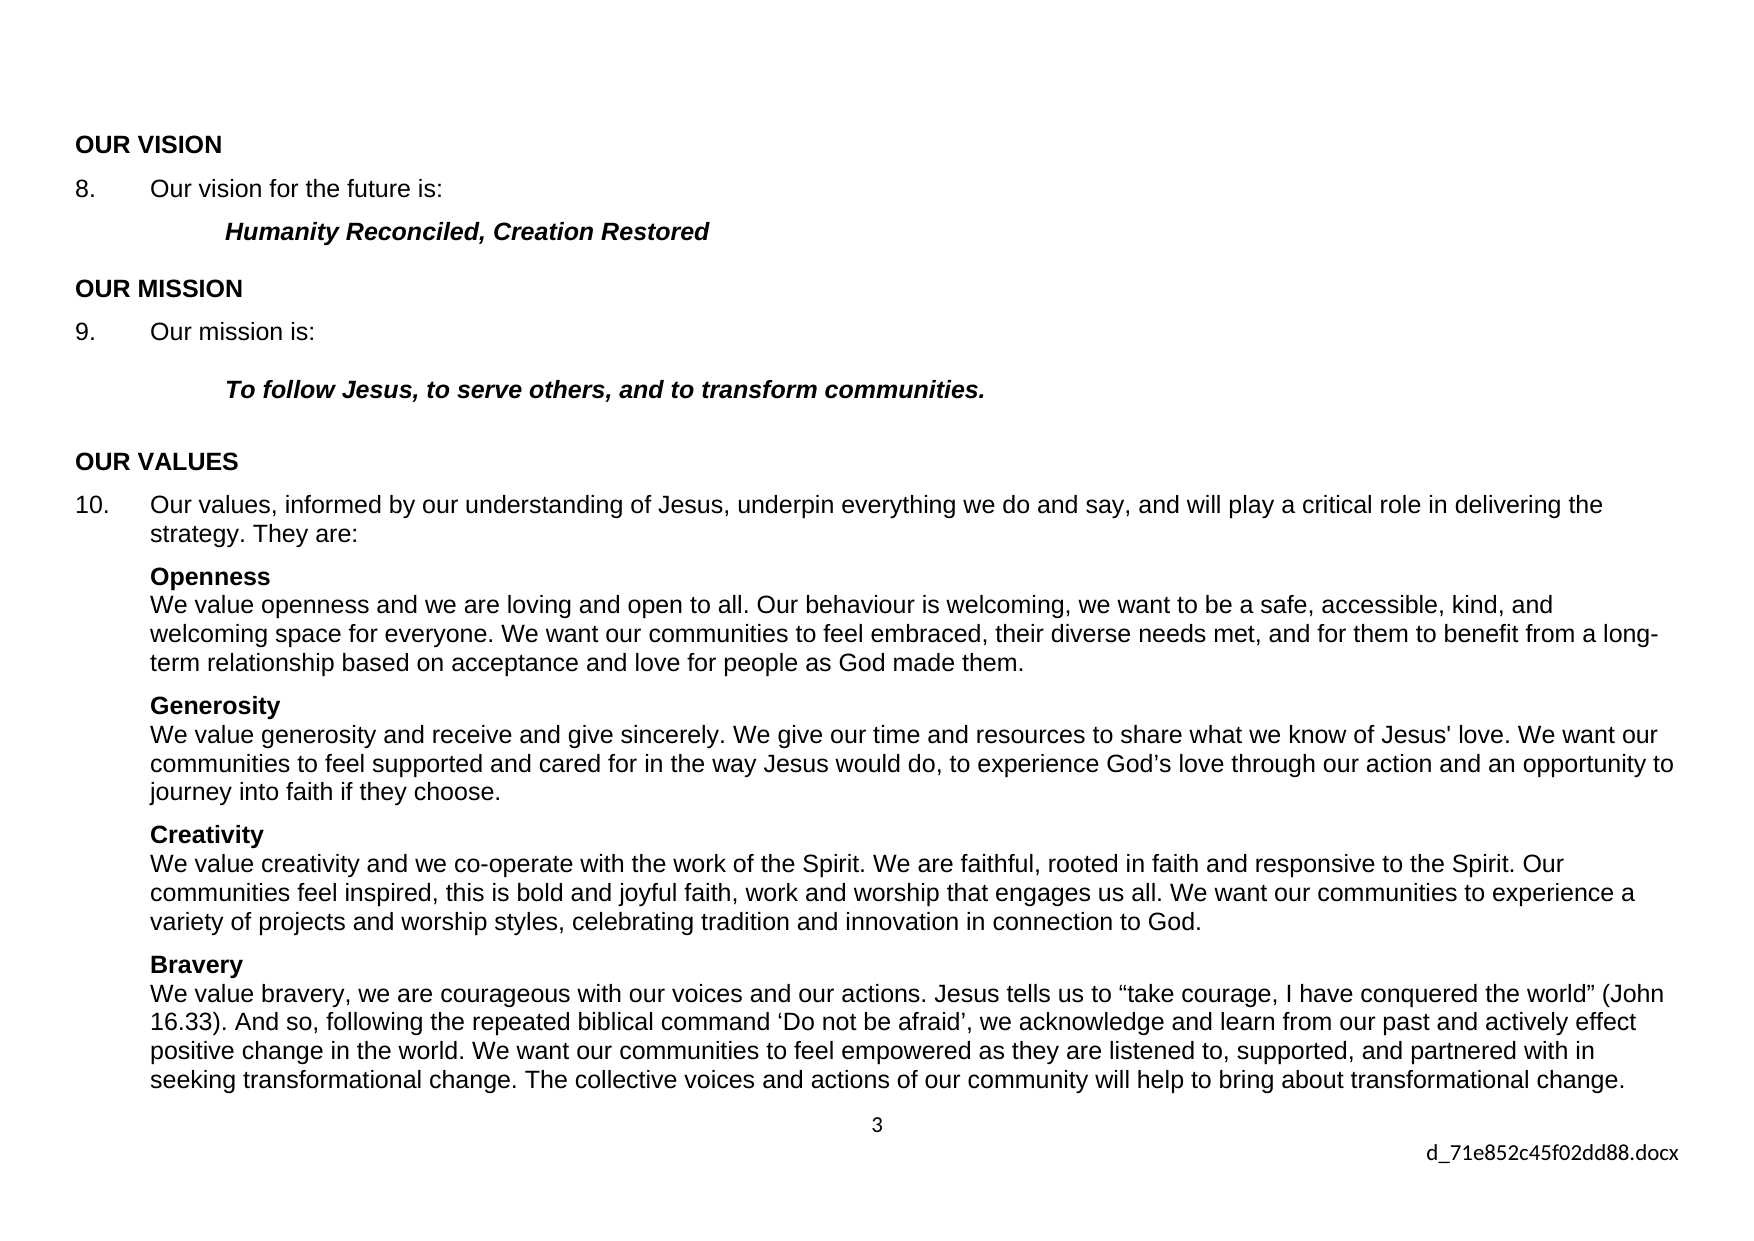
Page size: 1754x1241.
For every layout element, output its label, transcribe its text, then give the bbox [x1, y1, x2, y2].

text Bravery [75, 950, 1679, 979]
text Creativity [150, 821, 1679, 849]
text We value bravery, we are courageous with our voices and our actions. Jesus tells us to “take courage, I have conquered the world” (John 16.33). And so, following the repeated biblical command ‘Do not be afraid’, we acknowledge and learn from our past and actively effect positive change in the world. We want our communities to feel empowered as they are listened to, supported, and partnered with in seeking transformational change. The collective voices and actions of our community will help to bring about transformational change. [150, 979, 1679, 1094]
text 10. Our values, informed by our understanding of Jesus, underpin everything we do and say, and will play a critical role in delivering the strategy. They are: [75, 490, 1679, 547]
text We value generosity and receive and give sincerely. We give our time and resources to share what we know of Jesus' love. We want our communities to feel supported and cared for in the way Jesus would do, to experience God’s love through our action and an opportunity to journey into faith if they choose. [150, 720, 1679, 806]
text Openness [150, 562, 1679, 591]
text OUR VALUES [75, 447, 1679, 476]
text 9. Our mission is: [75, 317, 1679, 346]
text Humanity Reconciled, Creation Restored [150, 217, 1679, 246]
text 8. Our vision for the future is: [75, 174, 1679, 202]
text Generosity [150, 691, 1679, 720]
text We value openness and we are loving and open to all. Our behaviour is welcoming, we want to be a safe, accessible, kind, and welcoming space for everyone. We want our communities to feel embraced, their diverse needs met, and for them to benefit from a long-term relationship based on acceptance and love for people as God made them. [150, 591, 1679, 677]
text OUR VISION [75, 131, 1679, 159]
text We value creativity and we co-operate with the work of the Spirit. We are faithful, rooted in faith and responsive to the Spirit. Our communities feel inspired, this is bold and joyful faith, work and worship that engages us all. We want our communities to experience a variety of projects and worship styles, celebrating tradition and innovation in connection to God. [150, 849, 1679, 936]
text To follow Jesus, to serve others, and to transform communities. [150, 375, 1679, 404]
text OUR MISSION [75, 274, 1679, 303]
